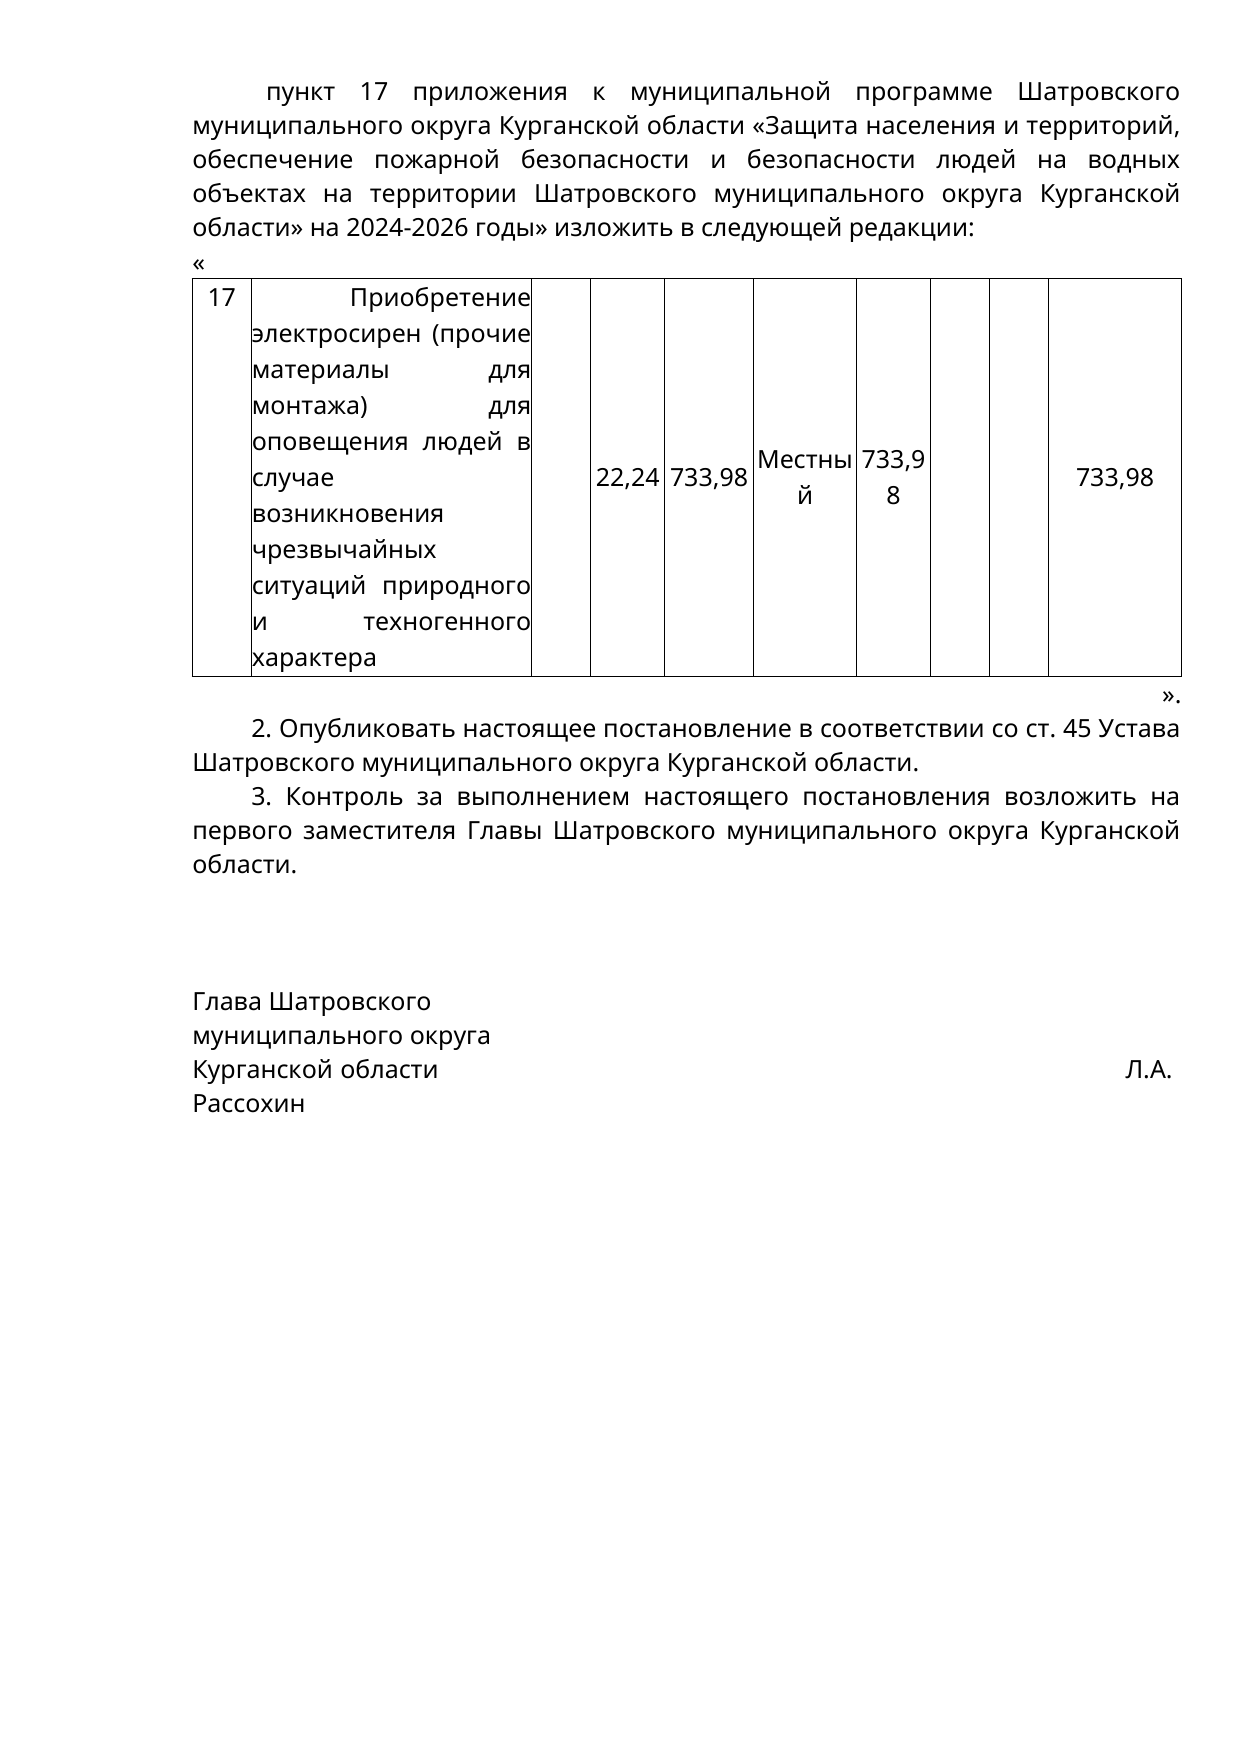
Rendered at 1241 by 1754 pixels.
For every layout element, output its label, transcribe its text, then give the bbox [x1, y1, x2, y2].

table_header [990, 279, 1048, 676]
table_header Местный [754, 279, 856, 676]
text 3. Контроль за выполнением настоящего постановления возложить на первого заместителя Главы Шатровского муниципального округа Курганской области. [192, 779, 1181, 881]
table_header 733,98 [1049, 279, 1181, 676]
text 2. Опубликовать настоящее постановление в соответствии со ст. 45 Устава Шатровского муниципального округа Курганской области. [192, 711, 1181, 779]
table_header 22,24 [591, 279, 664, 676]
table_header 17 [193, 279, 251, 676]
text пункт 17 приложения к муниципальной программе Шатровского муниципального округа Курганской области «Защита населения и территорий, обеспечение пожарной безопасности и безопасности людей на водных объектах на территории Шатровского муниципального округа Курганской области» на 2024-2026 годы» изложить в следующей редакции: [192, 74, 1181, 244]
text муниципального округа [192, 1017, 1181, 1051]
table_header [931, 279, 989, 676]
table_header Приобретение электросирен (прочие материалы для монтажа) для оповещения людей в случае возникновения чрезвычайных ситуаций природного и техногенного характера [252, 279, 531, 676]
text ». [192, 677, 1181, 711]
table_header 733,98 [857, 279, 930, 676]
table_header 733,98 [665, 279, 753, 676]
text Глава Шатровского [192, 983, 1181, 1017]
text Курганской области Л.А. Рассохин [192, 1051, 1181, 1119]
text « [192, 244, 1181, 278]
table_header [532, 279, 590, 676]
